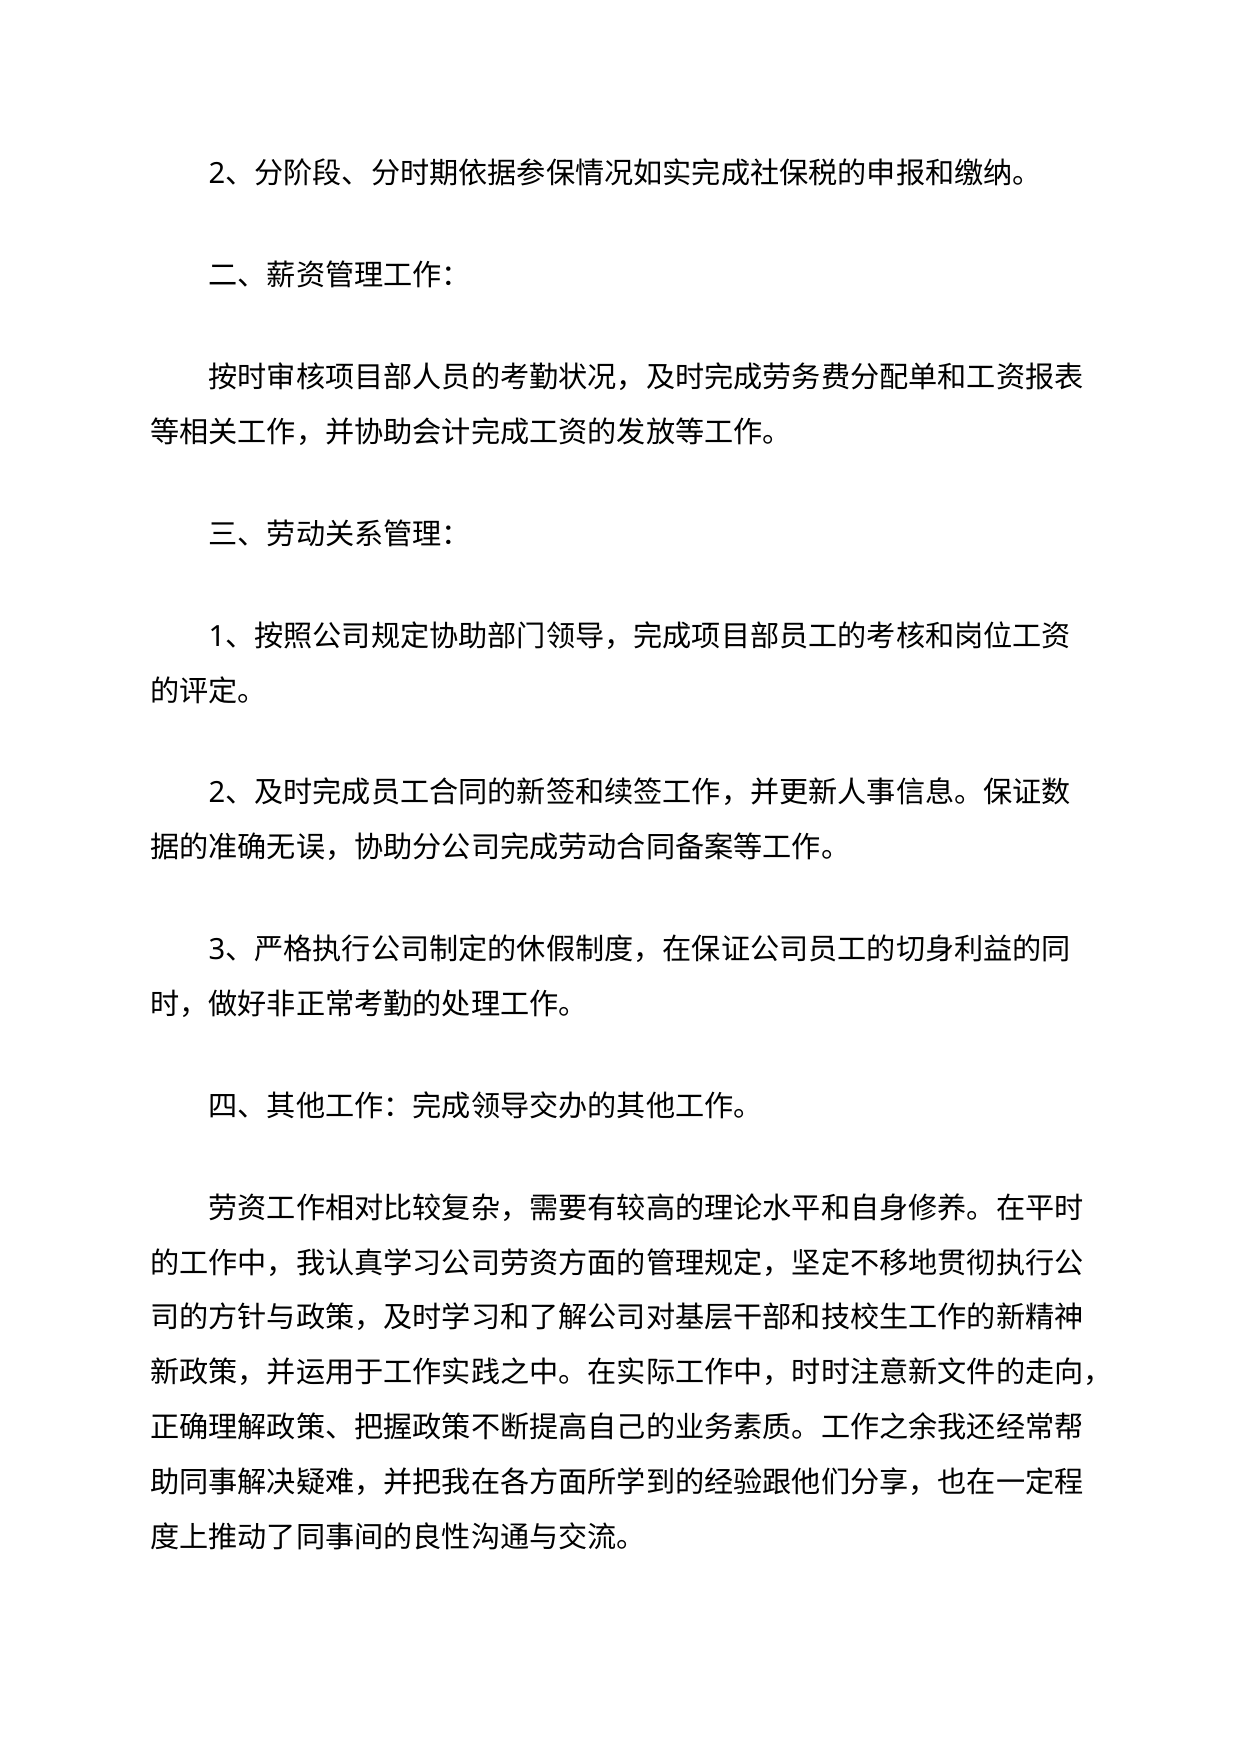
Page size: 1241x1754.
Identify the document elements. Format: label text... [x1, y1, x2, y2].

text 2、及时完成员工合同的新签和续签工作，并更新人事信息。保证数据的准确无误，协助分公司完成劳动合同备案等工作。 [150, 769, 1090, 866]
text 3、严格执行公司制定的休假制度，在保证公司员工的切身利益的同时，做好非正常考勤的处理工作。 [150, 926, 1090, 1023]
text 三、劳动关系管理： [150, 510, 1090, 553]
text 劳资工作相对比较复杂，需要有较高的理论水平和自身修养。在平时的工作中，我认真学习公司劳资方面的管理规定，坚定不移地贯彻执行公司的方针与政策，及时学习和了解公司对基层干部和技校生工作的新精神新政策，并运用于工作实践之中。在实际工作中，时时注意新文件的走向，正确理解政策、把握政策不断提高自己的业务素质。工作之余我还经常帮助同事解决疑难，并把我在各方面所学到的经验跟他们分享，也在一定程度上推动了同事间的良性沟通与交流。 [150, 1184, 1090, 1556]
text 二、薪资管理工作： [150, 252, 1090, 294]
text 2、分阶段、分时期依据参保情况如实完成社保税的申报和缴纳。 [150, 150, 1090, 192]
text 四、其他工作：完成领导交办的其他工作。 [150, 1082, 1090, 1125]
text 按时审核项目部人员的考勤状况，及时完成劳务费分配单和工资报表等相关工作，并协助会计完成工资的发放等工作。 [150, 354, 1090, 451]
text 1、按照公司规定协助部门领导，完成项目部员工的考核和岗位工资的评定。 [150, 612, 1090, 709]
